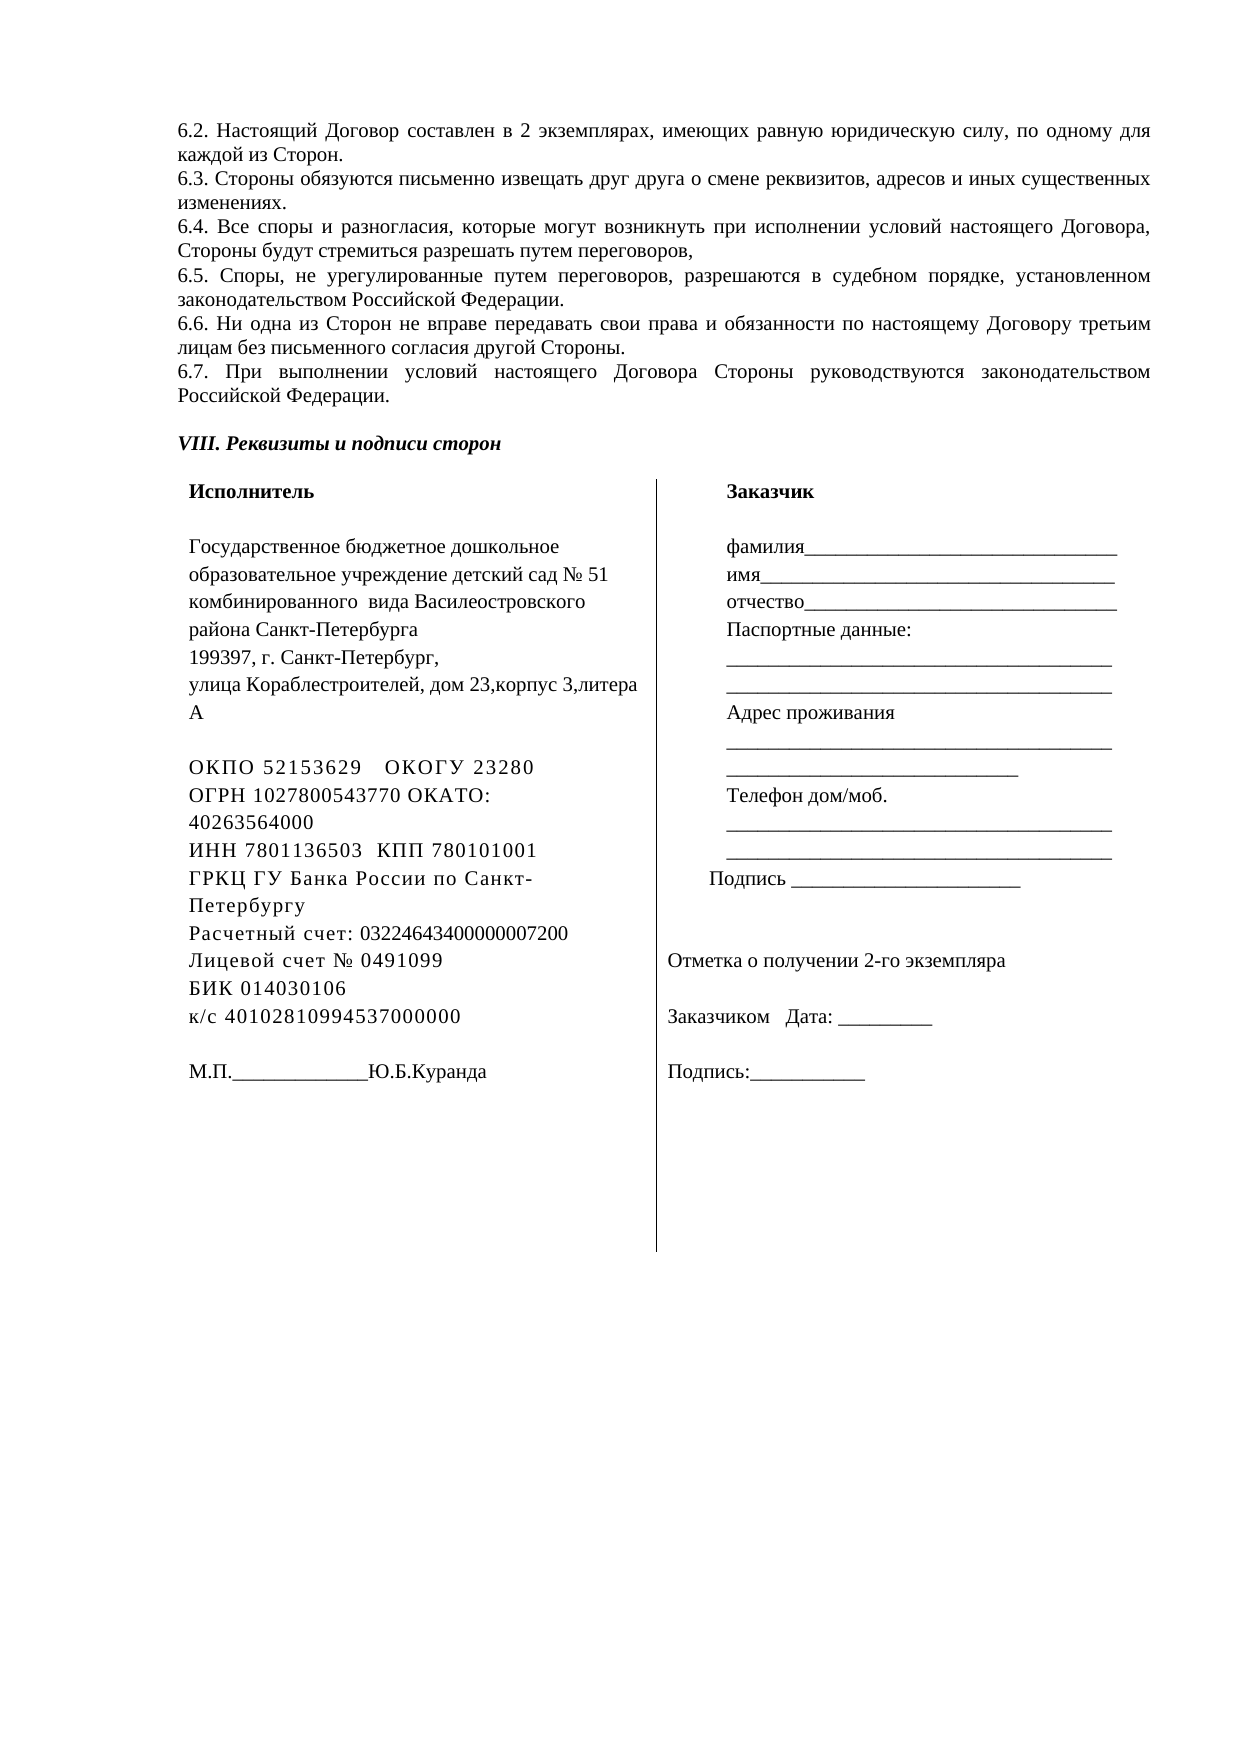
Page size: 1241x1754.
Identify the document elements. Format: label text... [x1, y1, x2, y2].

text 6.4. Все споры и разногласия, которые могут возникнуть при исполнении условий настоящего Договора, Стороны будут стремиться разрешать путем переговоров, [177, 214, 1152, 262]
text 6.7. При выполнении условий настоящего Договора Стороны руководствуются законодательством Российской Федерации. [177, 359, 1152, 407]
text 6.6. Ни одна из Сторон не вправе передавать свои права и обязанности по настоящему Договору третьим лицам без письменного согласия другой Стороны. [177, 311, 1152, 359]
table_header Заказчик фамилия______________________________ имя__________________________________ отчество______________________________ Паспортные данные: _____________________________________ _____________________________________ Адрес проживания _____________________________________ ____________________________ Телефон дом/моб. _____________________________________ _____________________________________ Подпись ______________________ Отметка о получении 2-го экземпляра Заказчиком Дата: _________ Подпись:___________ [657, 479, 1152, 1252]
table_header Исполнитель Государственное бюджетное дошкольное образовательное учреждение детский сад № 51 комбинированного вида Василеостровского района Санкт-Петербурга 199397, г. Санкт-Петербург, улица Кораблестроителей, дом 23,корпус 3,литера А ОКПО 52153629 ОКОГУ 23280 ОГРН 1027800543770 ОКАТО: 40263564000 ИНН 7801136503 КПП 780101001 ГРКЦ ГУ Банка России по Санкт-Петербургу Расчетный счет: 03224643400000007200 Лицевой счет № 0491099 БИК 014030106 к/с 40102810994537000000 М.П._____________Ю.Б.Куранда [177, 479, 656, 1252]
text VIII. Реквизиты и подписи сторон [177, 431, 1152, 455]
text 6.3. Стороны обязуются письменно извещать друг друга о смене реквизитов, адресов и иных существенных изменениях. [177, 166, 1152, 214]
text 6.2. Настоящий Договор составлен в 2 экземплярах, имеющих равную юридическую силу, по одному для каждой из Сторон. [177, 118, 1152, 166]
text 6.5. Споры, не урегулированные путем переговоров, разрешаются в судебном порядке, установленном законодательством Российской Федерации. [177, 262, 1152, 311]
